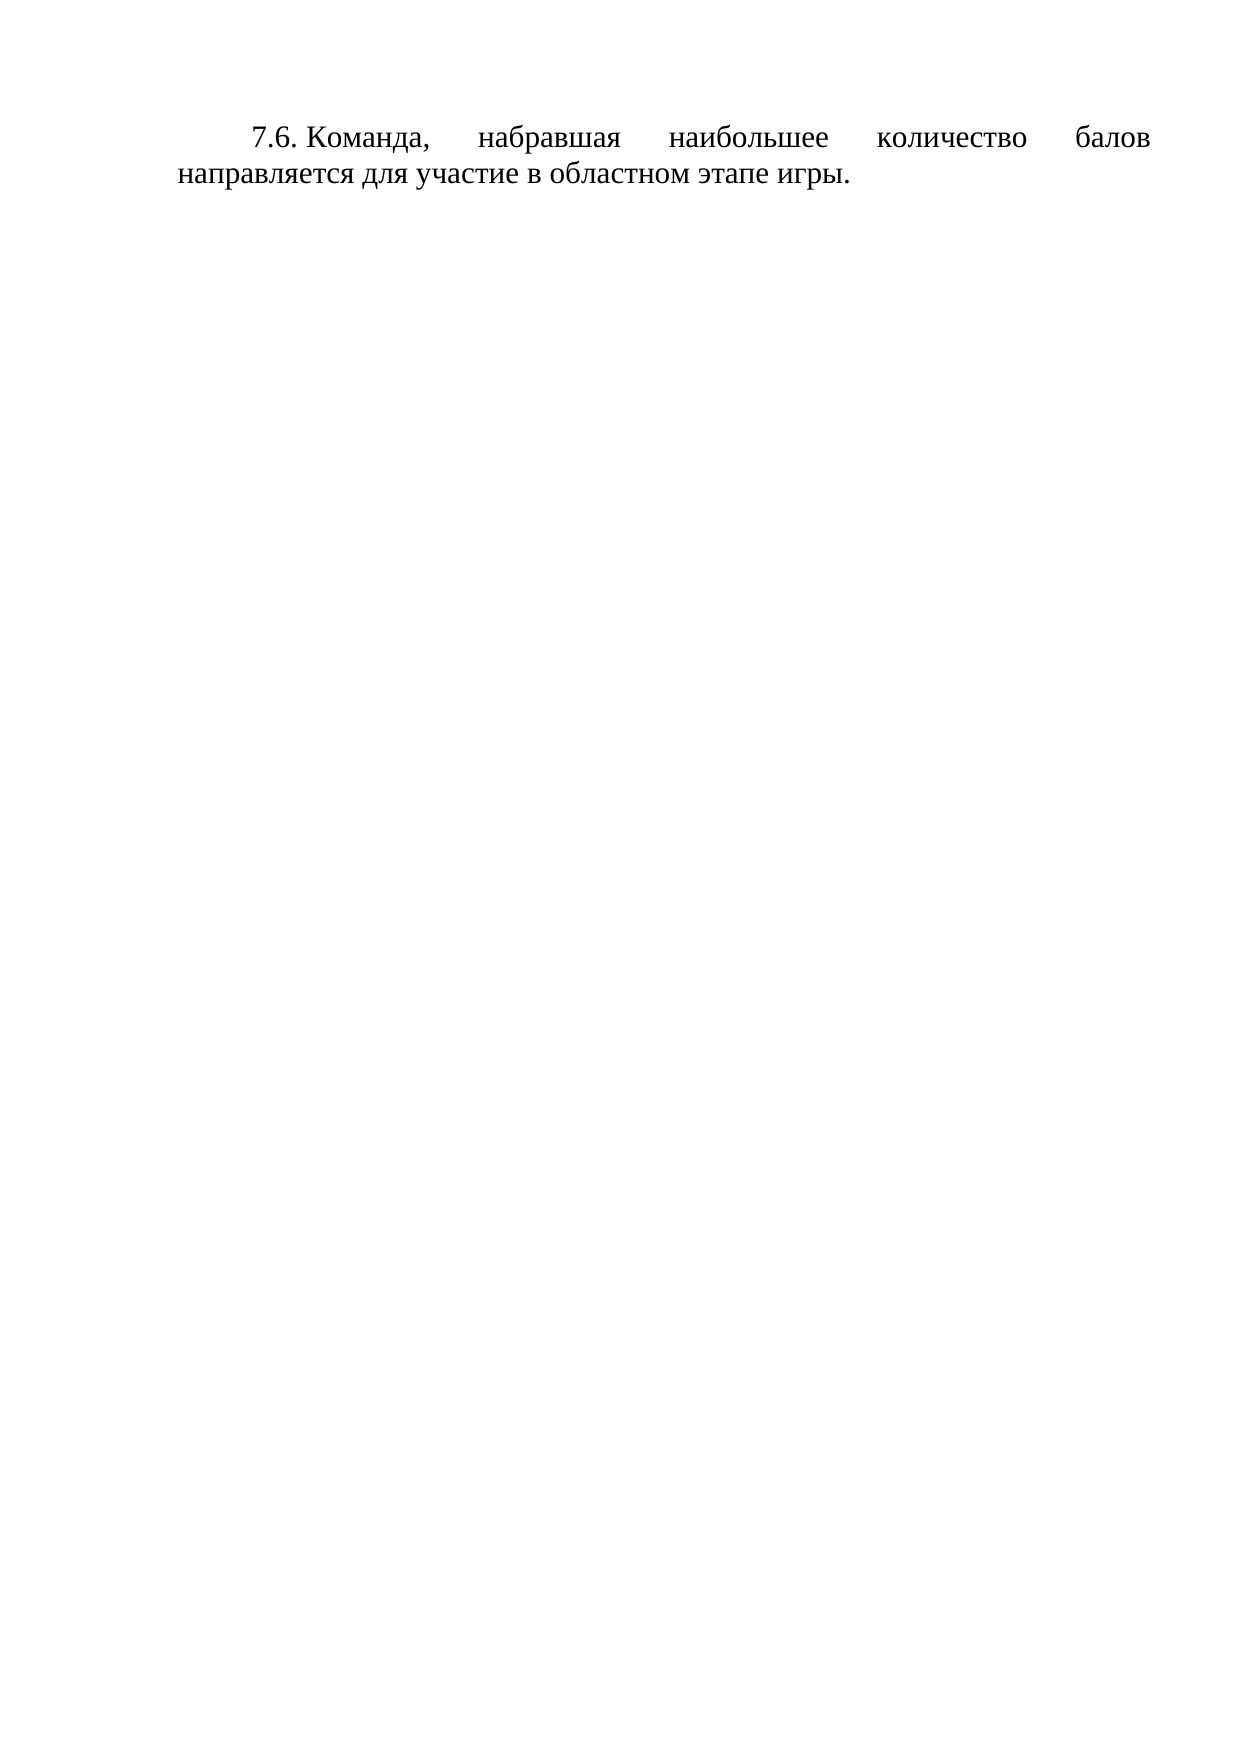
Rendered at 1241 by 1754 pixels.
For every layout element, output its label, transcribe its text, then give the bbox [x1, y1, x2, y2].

text 7.6. Команда, набравшая наибольшее количество балов направляется для участие в областном этапе игры. [177, 118, 1152, 190]
